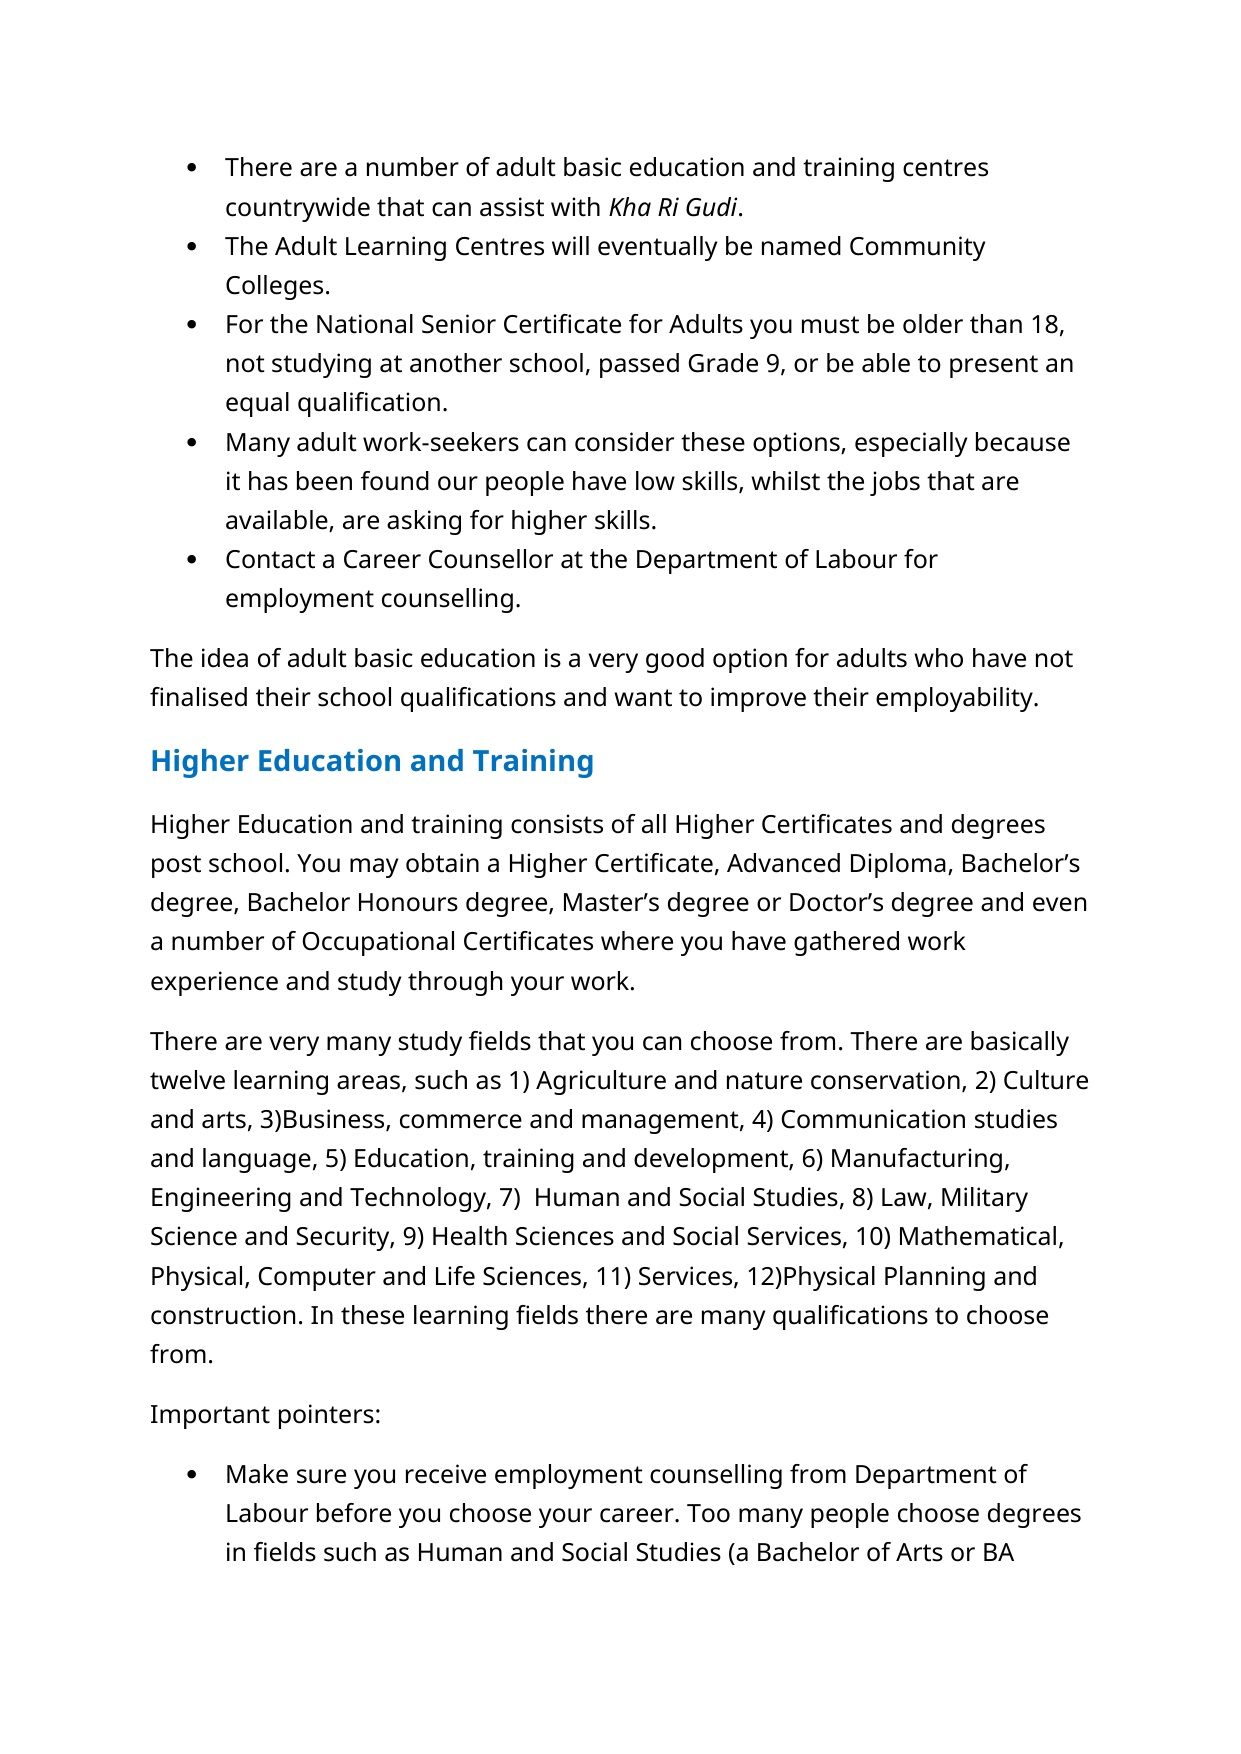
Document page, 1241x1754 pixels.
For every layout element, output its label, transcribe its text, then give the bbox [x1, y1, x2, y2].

list Contact a Career Counsellor at the Department of Labour for employment counselling. [187, 542, 1090, 615]
list There are a number of adult basic education and training centres countrywide that can assist with Kha Ri Gudi. [187, 150, 1090, 223]
list For the National Senior Certificate for Adults you must be older than 18, not studying at another school, passed Grade 9, or be able to present an equal qualification. [187, 307, 1090, 419]
text Higher Education and Training [150, 740, 1090, 780]
text Important pointers: [150, 1396, 1090, 1431]
list Many adult work-seekers can consider these options, especially because it has been found our people have low skills, whilst the jobs that are available, are asking for higher skills. [187, 424, 1090, 537]
list The Adult Learning Centres will eventually be named Community Colleges. [187, 228, 1090, 302]
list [187, 1456, 1090, 1569]
text There are very many study fields that you can choose from. There are basically twelve learning areas, such as 1) Agriculture and nature conservation, 2) Culture and arts, 3)Business, commerce and management, 4) Communication studies and language, 5) Education, training and development, 6) Manufacturing, Engineering and Technology, 7) Human and Social Studies, 8) Law, Military Science and Security, 9) Health Sciences and Social Services, 10) Mathematical, Physical, Computer and Life Sciences, 11) Services, 12)Physical Planning and construction. In these learning fields there are many qualifications to choose from. [150, 1023, 1090, 1371]
text The idea of adult basic education is a very good option for adults who have not finalised their school qualifications and want to improve their employability. [150, 641, 1090, 714]
text Higher Education and training consists of all Higher Certificates and degrees post school. You may obtain a Higher Certificate, Advanced Diploma, Bachelor’s degree, Bachelor Honours degree, Master’s degree or Doctor’s degree and even a number of Occupational Certificates where you have gathered work experience and study through your work. [150, 806, 1090, 997]
